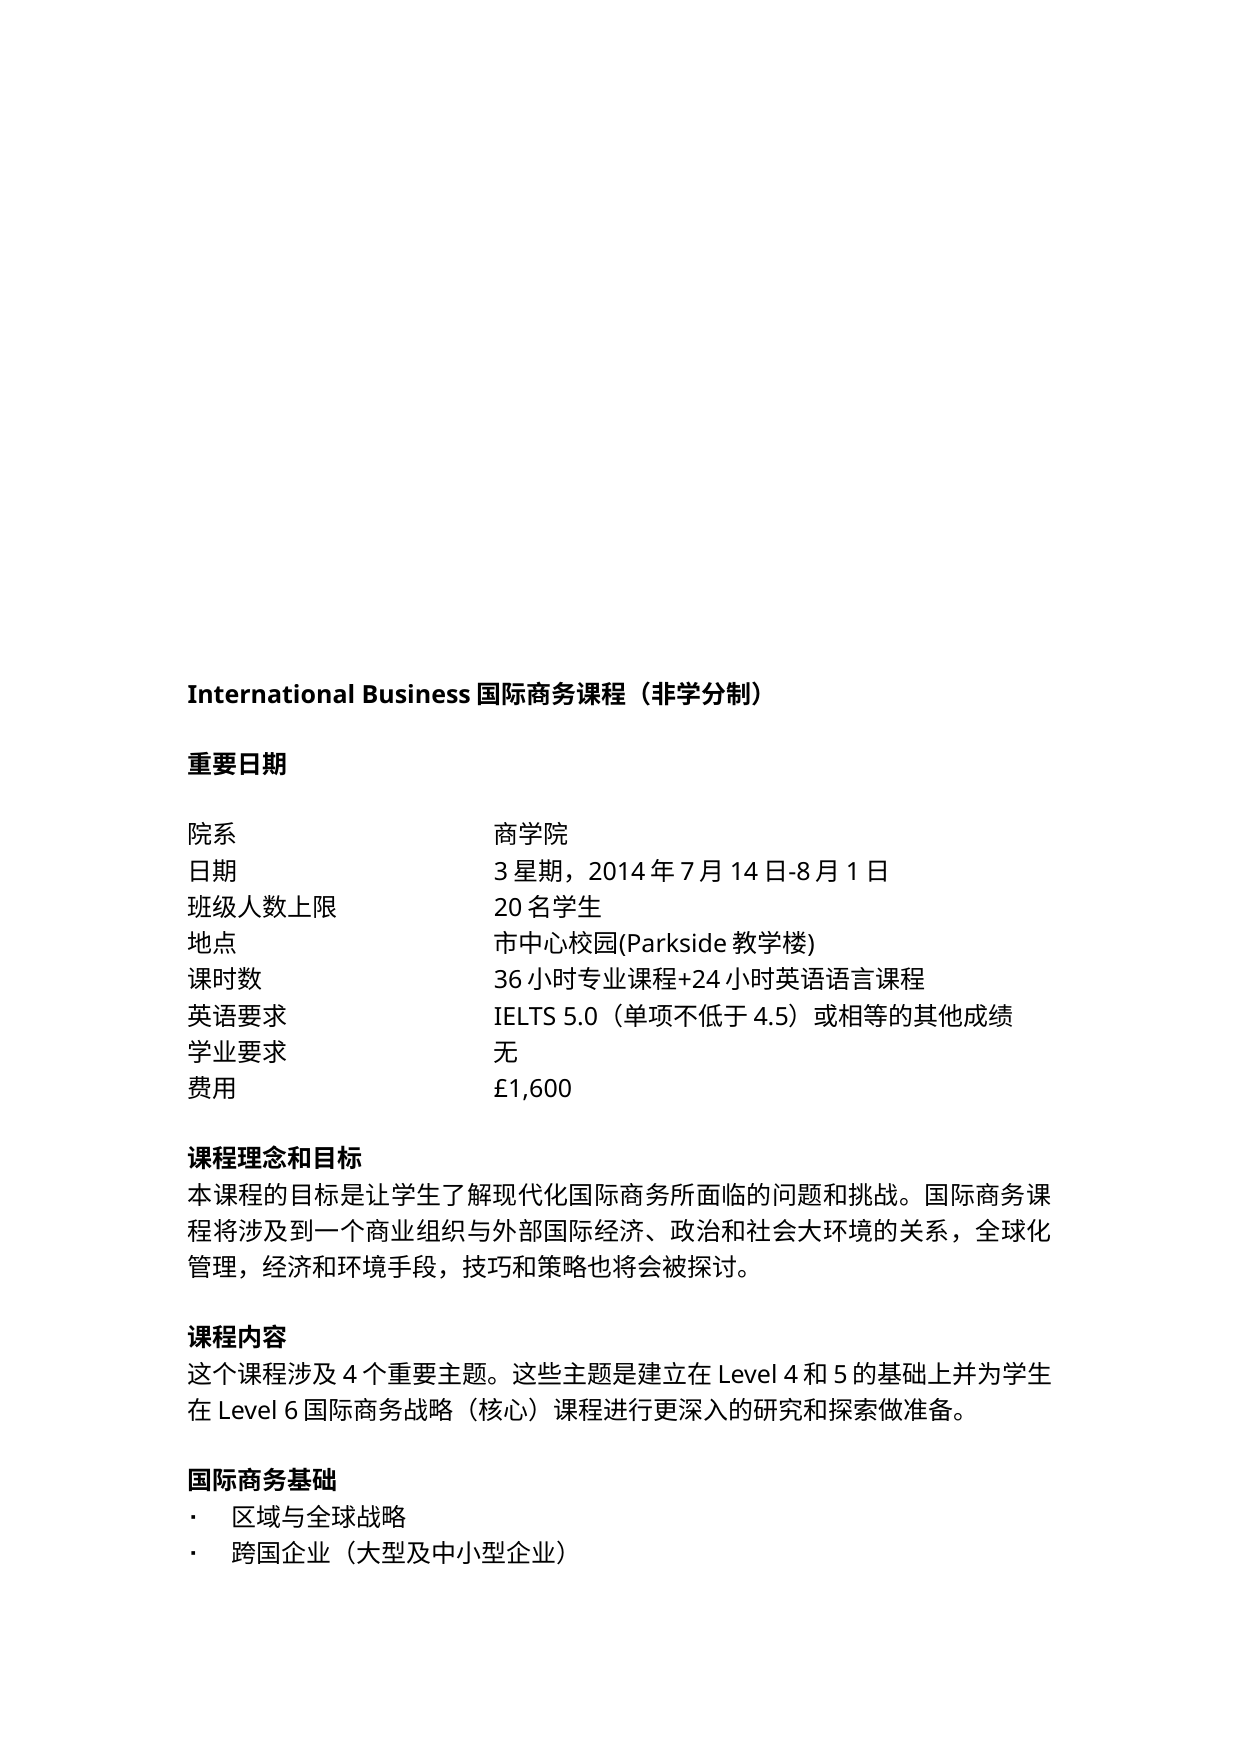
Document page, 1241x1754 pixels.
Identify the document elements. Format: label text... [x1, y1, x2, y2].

list 区域与全球战略 [187, 1497, 1053, 1533]
text 本课程的目标是让学生了解现代化国际商务所面临的问题和挑战。国际商务课程将涉及到一个商业组织与外部国际经济、政治和社会大环境的关系，全球化管理，经济和环境手段，技巧和策略也将会被探讨。 [187, 1175, 1053, 1284]
text International Business国际商务课程（非学分制） [187, 674, 1053, 710]
text 班级人数上限 20名学生 [187, 887, 1053, 923]
list 跨国企业（大型及中小型企业） [187, 1533, 1053, 1569]
text 日期 3星期，2014年7月14日-8月1日 [187, 851, 1053, 887]
text 课程内容 [187, 1318, 1053, 1354]
text 学业要求 无 [187, 1032, 1053, 1068]
text 国际商务基础 [187, 1461, 1053, 1497]
text 重要日期 [187, 744, 1053, 781]
text 费用 £1,600 [187, 1068, 1053, 1105]
text 院系 商学院 [187, 815, 1053, 851]
text 这个课程涉及4个重要主题。这些主题是建立在Level 4和5的基础上并为学生在Level 6国际商务战略（核心）课程进行更深入的研究和探索做准备。 [187, 1354, 1053, 1427]
text 课程理念和目标 [187, 1139, 1053, 1175]
text 地点 市中心校园(Parkside教学楼) [187, 923, 1053, 960]
text 课时数 36小时专业课程+24小时英语语言课程 [187, 960, 1053, 996]
text 英语要求 IELTS 5.0（单项不低于4.5）或相等的其他成绩 [187, 996, 1053, 1032]
